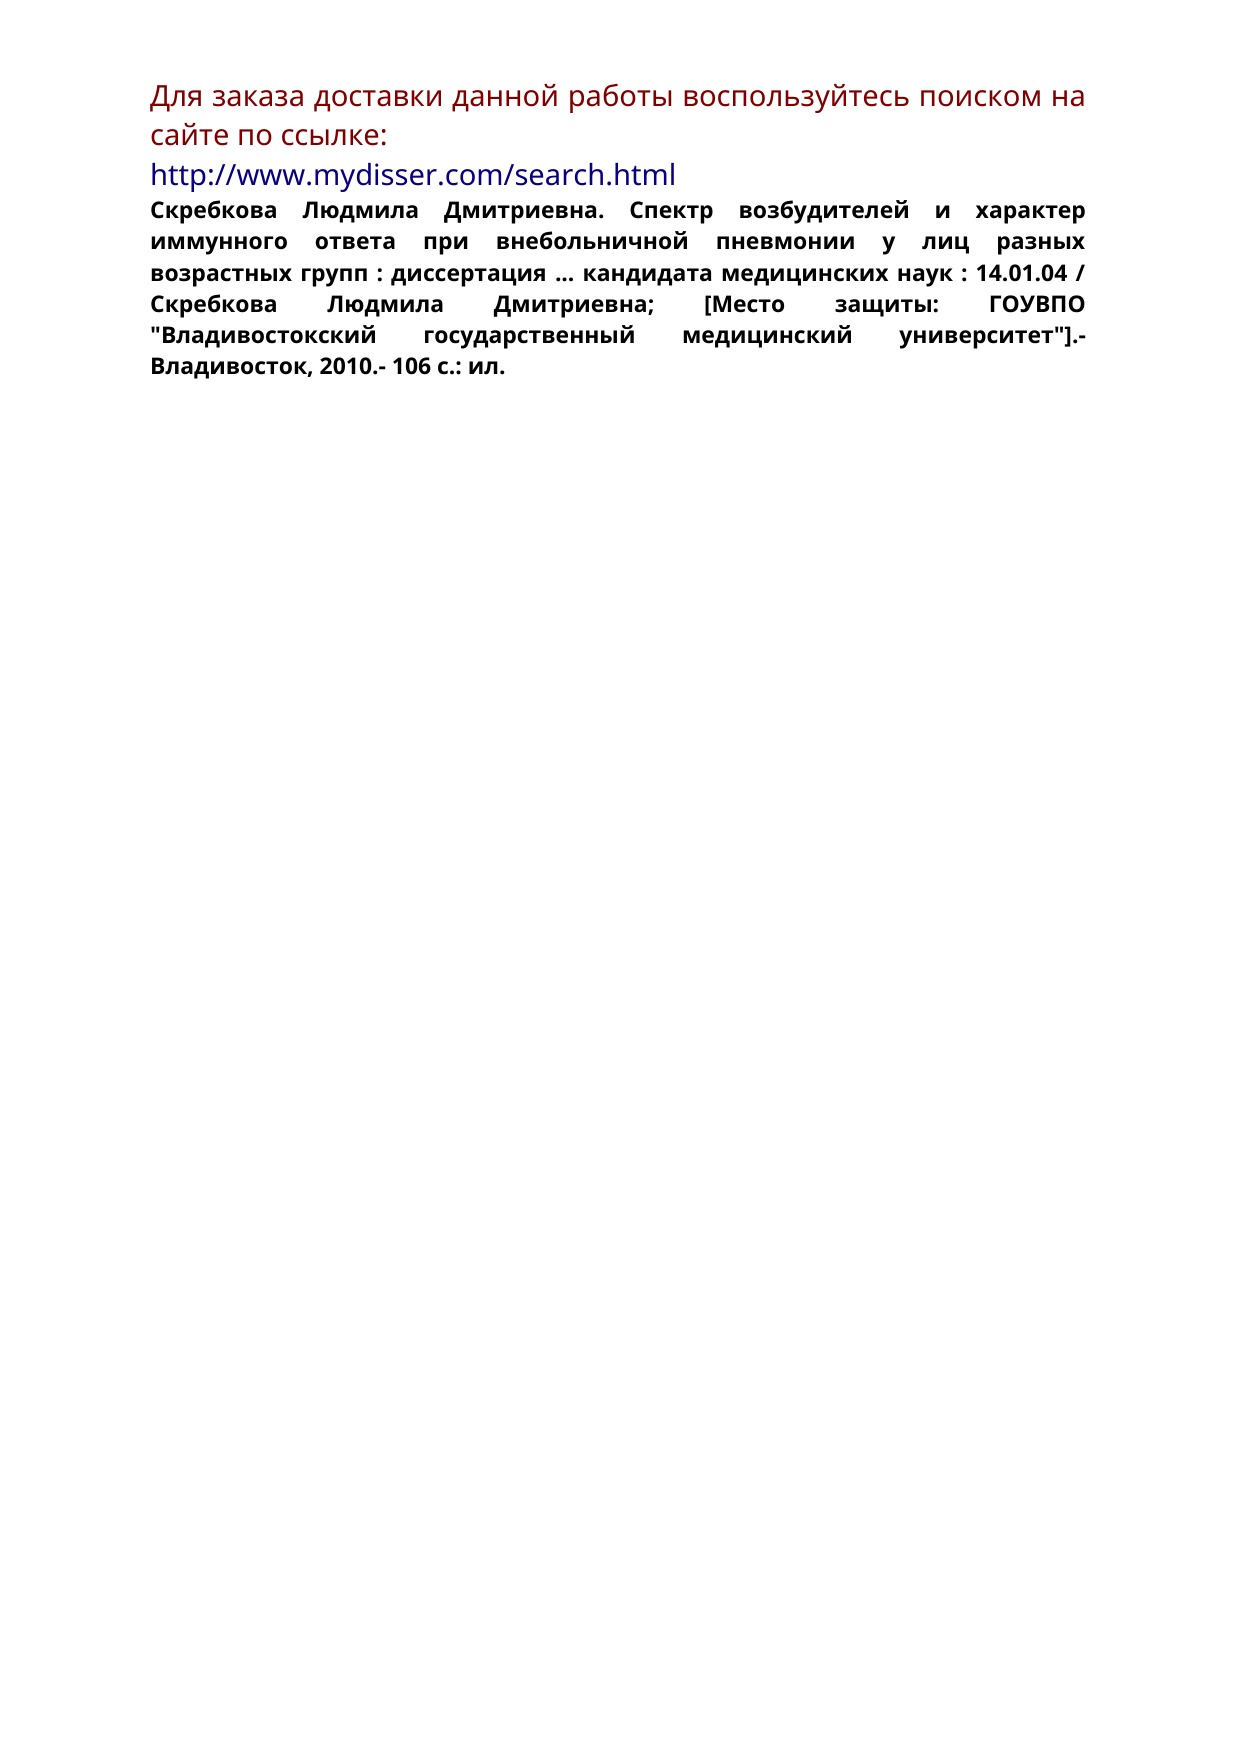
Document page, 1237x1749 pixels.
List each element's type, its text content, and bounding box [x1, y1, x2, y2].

text Скребкова Людмила Дмитриевна. Спектр возбудителей и характер иммунного ответа при внебольничной пневмонии у лиц разных возрастных групп : диссертация ... кандидата медицинских наук : 14.01.04 / Скребкова Людмила Дмитриевна; [Место защиты: ГОУВПО "Владивостокский государственный медицинский университет"].- Владивосток, 2010.- 106 с.: ил. [150, 194, 1086, 382]
